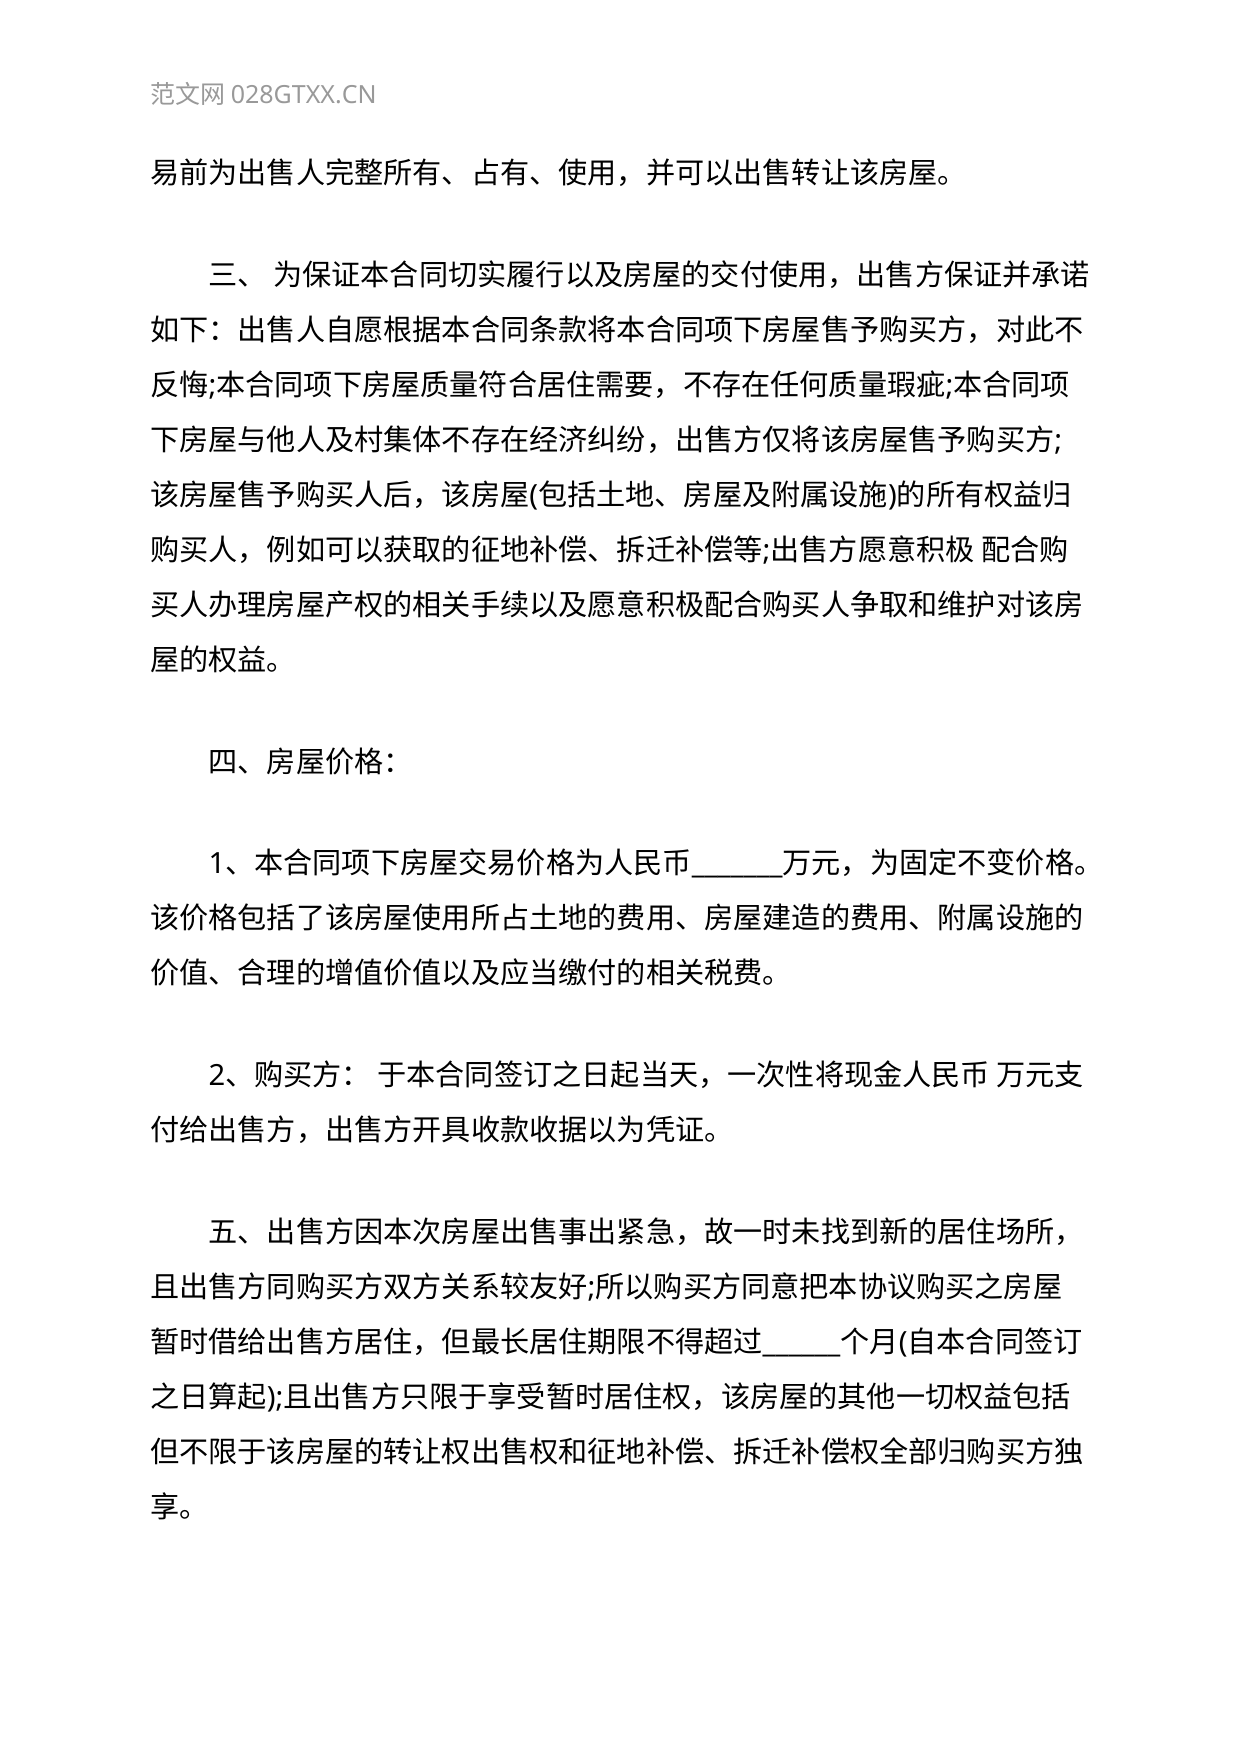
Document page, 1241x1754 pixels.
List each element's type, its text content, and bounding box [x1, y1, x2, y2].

text 2、购买方： 于本合同签订之日起当天，一次性将现金人民币 万元支付给出售方，出售方开具收款收据以为凭证。 [150, 1052, 1090, 1149]
text 五、出售方因本次房屋出售事出紧急，故一时未找到新的居住场所，且出售方同购买方双方关系较友好;所以购买方同意把本协议购买之房屋暂时借给出售方居住，但最长居住期限不得超过______个月(自本合同签订之日算起);且出售方只限于享受暂时居住权，该房屋的其他一切权益包括但不限于该房屋的转让权出售权和征地补偿、拆迁补偿权全部归购买方独享。 [150, 1208, 1090, 1526]
text 1、本合同项下房屋交易价格为人民币_______万元，为固定不变价格。该价格包括了该房屋使用所占土地的费用、房屋建造的费用、附属设施的价值、合理的增值价值以及应当缴付的相关税费。 [150, 840, 1090, 992]
text 四、房屋价格： [150, 738, 1090, 781]
text 三、 为保证本合同切实履行以及房屋的交付使用，出售方保证并承诺如下：出售人自愿根据本合同条款将本合同项下房屋售予购买方，对此不反悔;本合同项下房屋质量符合居住需要，不存在任何质量瑕疵;本合同项下房屋与他人及村集体不存在经济纠纷，出售方仅将该房屋售予购买方;该房屋售予购买人后，该房屋(包括土地、房屋及附属设施)的所有权益归购买人，例如可以获取的征地补偿、拆迁补偿等;出售方愿意积极 配合购买人办理房屋产权的相关手续以及愿意积极配合购买人争取和维护对该房屋的权益。 [150, 252, 1090, 679]
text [150, 150, 1090, 192]
